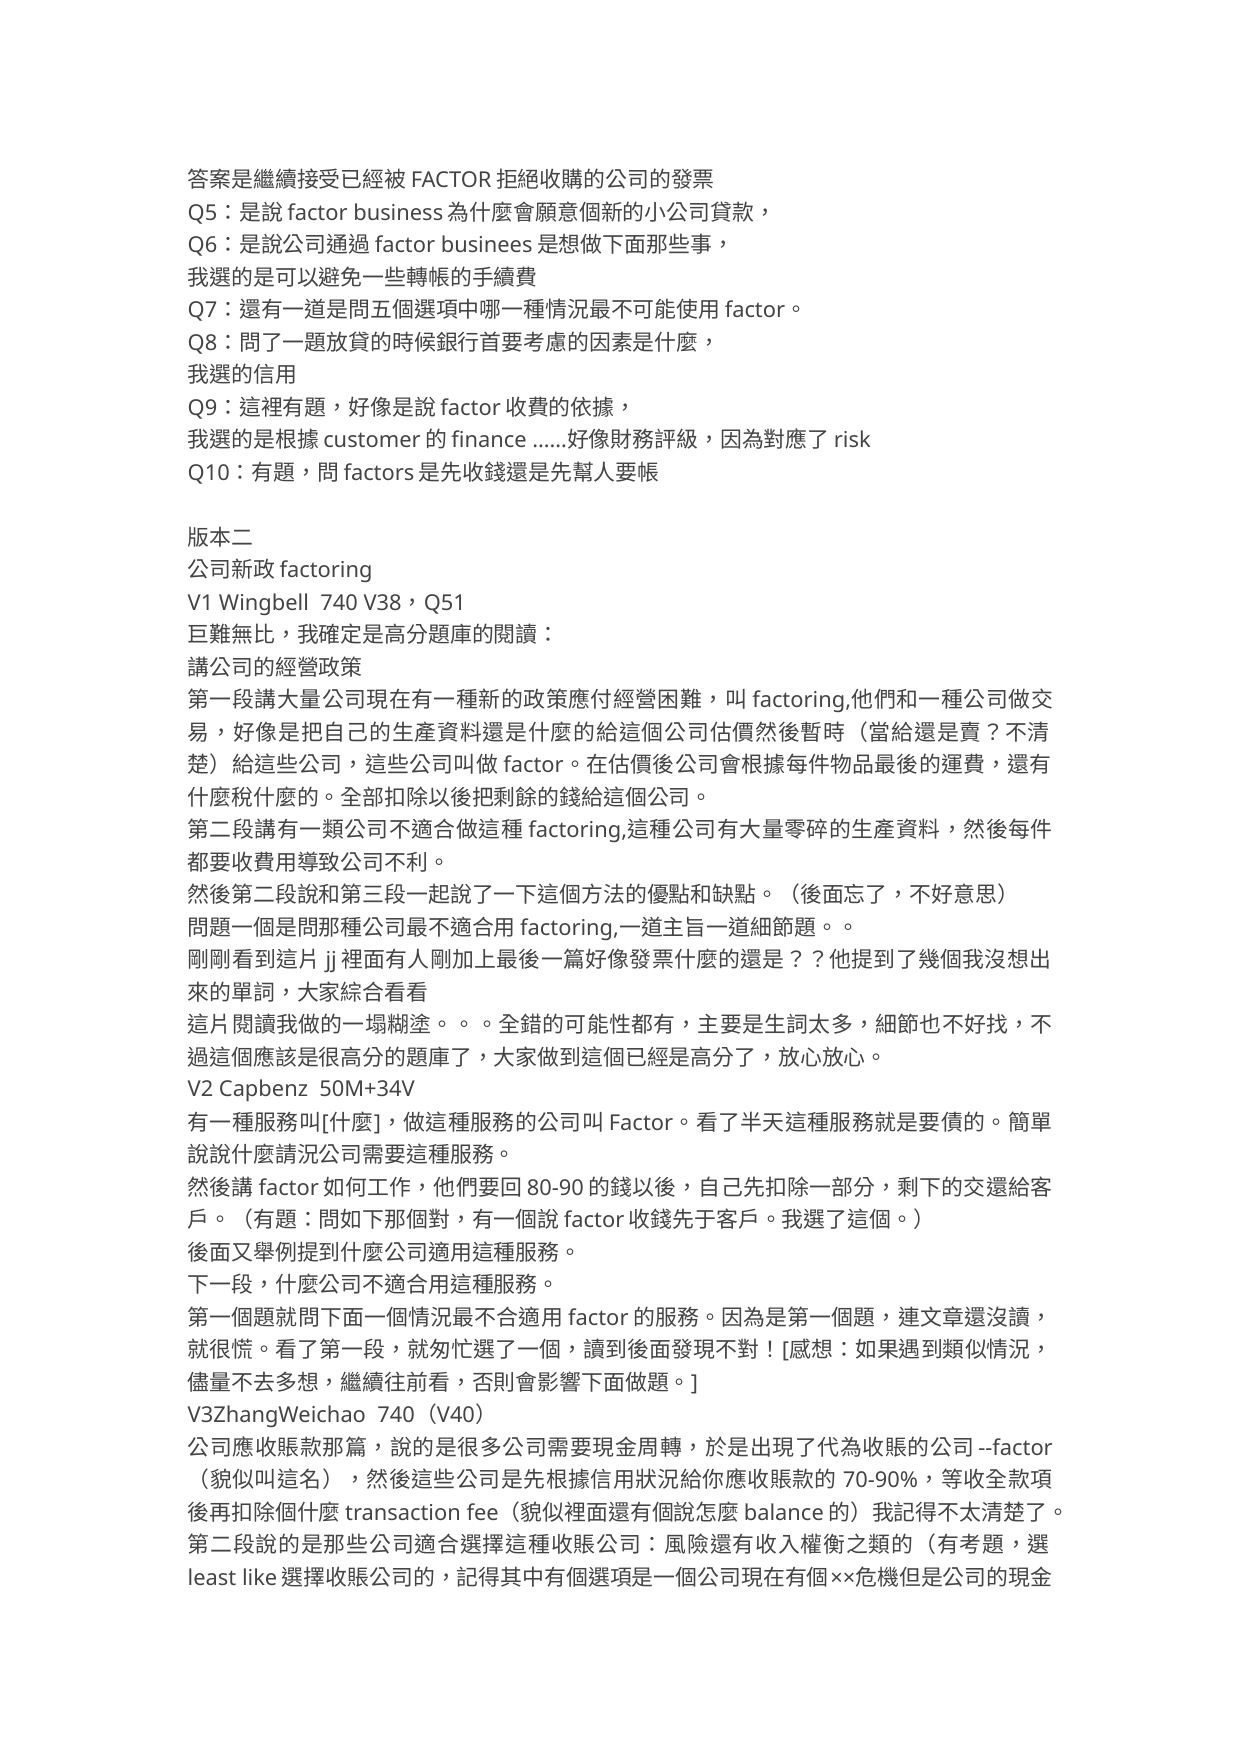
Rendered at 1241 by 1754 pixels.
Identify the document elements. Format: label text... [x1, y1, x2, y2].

text 我選的信用 [187, 357, 1053, 389]
text V2 Capbenz 50M+34V [187, 1072, 1053, 1104]
text 我選的是可以避免一些轉帳的手續費 [187, 259, 1053, 292]
text 第一個題就問下面一個情況最不合適用factor的服務。因為是第一個題，連文章還沒讀，就很慌。看了第一段，就匆忙選了一個，讀到後面發現不對！[感想：如果遇到類似情況，儘量不去多想，繼續往前看，否則會影響下面做題。] [187, 1299, 1053, 1397]
text 這片閱讀我做的一塌糊塗。。。全錯的可能性都有，主要是生詞太多，細節也不好找，不過這個應該是很高分的題庫了，大家做到這個已經是高分了，放心放心。 [187, 1007, 1053, 1072]
text 講公司的經營政策 [187, 649, 1053, 682]
text 巨難無比，我確定是高分題庫的閱讀： [187, 617, 1053, 649]
text 然後第二段說和第三段一起說了一下這個方法的優點和缺點。（後面忘了，不好意思） [187, 877, 1053, 909]
text V3ZhangWeichao 740（V40） [187, 1397, 1053, 1429]
text 版本二 [187, 519, 1053, 552]
text Q10：有題，問factors是先收錢還是先幫人要帳 [187, 454, 1053, 487]
text 然後講factor如何工作，他們要回80-90的錢以後，自己先扣除一部分，剩下的交還給客戶。（有題：問如下那個對，有一個說factor收錢先于客戶。我選了這個。） [187, 1169, 1053, 1234]
text Q7：還有一道是問五個選項中哪一種情況最不可能使用factor。 [187, 292, 1053, 324]
text 公司應收賬款那篇，說的是很多公司需要現金周轉，於是出現了代為收賬的公司--factor（貌似叫這名），然後這些公司是先根據信用狀況給你應收賬款的70-90%，等收全款項後再扣除個什麼transaction fee（貌似裡面還有個說怎麼balance的）我記得不太清楚了。 [187, 1429, 1053, 1527]
text 我選的是根據customer的finance ……好像財務評級，因為對應了risk [187, 422, 1053, 454]
text 第二段講有一類公司不適合做這種factoring,這種公司有大量零碎的生產資料，然後每件都要收費用導致公司不利。 [187, 812, 1053, 877]
text 公司新政factoring [187, 552, 1053, 584]
text 第一段講大量公司現在有一種新的政策應付經營困難，叫factoring,他們和一種公司做交易，好像是把自己的生產資料還是什麼的給這個公司估價然後暫時（當給還是賣？不清楚）給這些公司，這些公司叫做factor。在估價後公司會根據每件物品最後的運費，還有什麼稅什麼的。全部扣除以後把剩餘的錢給這個公司。 [187, 682, 1053, 812]
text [187, 1527, 1053, 1592]
text 後面又舉例提到什麼公司適用這種服務。 [187, 1234, 1053, 1267]
text Q8：問了一題放貸的時候銀行首要考慮的因素是什麼， [187, 324, 1053, 357]
text Q5：是說factor business為什麼會願意個新的小公司貸款， [187, 194, 1053, 227]
text 問題一個是問那種公司最不適合用factoring,一道主旨一道細節題。。 [187, 909, 1053, 942]
text 答案是繼續接受已經被FACTOR拒絕收購的公司的發票 [187, 162, 1053, 194]
text 有一種服務叫[什麼]，做這種服務的公司叫Factor。看了半天這種服務就是要債的。簡單說說什麼請況公司需要這種服務。 [187, 1104, 1053, 1169]
text Q9：這裡有題，好像是說factor收費的依據， [187, 389, 1053, 422]
text Q6：是說公司通過factor businees是想做下面那些事， [187, 227, 1053, 259]
text 下一段，什麼公司不適合用這種服務。 [187, 1267, 1053, 1299]
text 剛剛看到這片jj裡面有人剛加上最後一篇好像發票什麼的還是？？他提到了幾個我沒想出來的單詞，大家綜合看看 [187, 942, 1053, 1007]
text V1 Wingbell 740 V38，Q51 [187, 584, 1053, 617]
